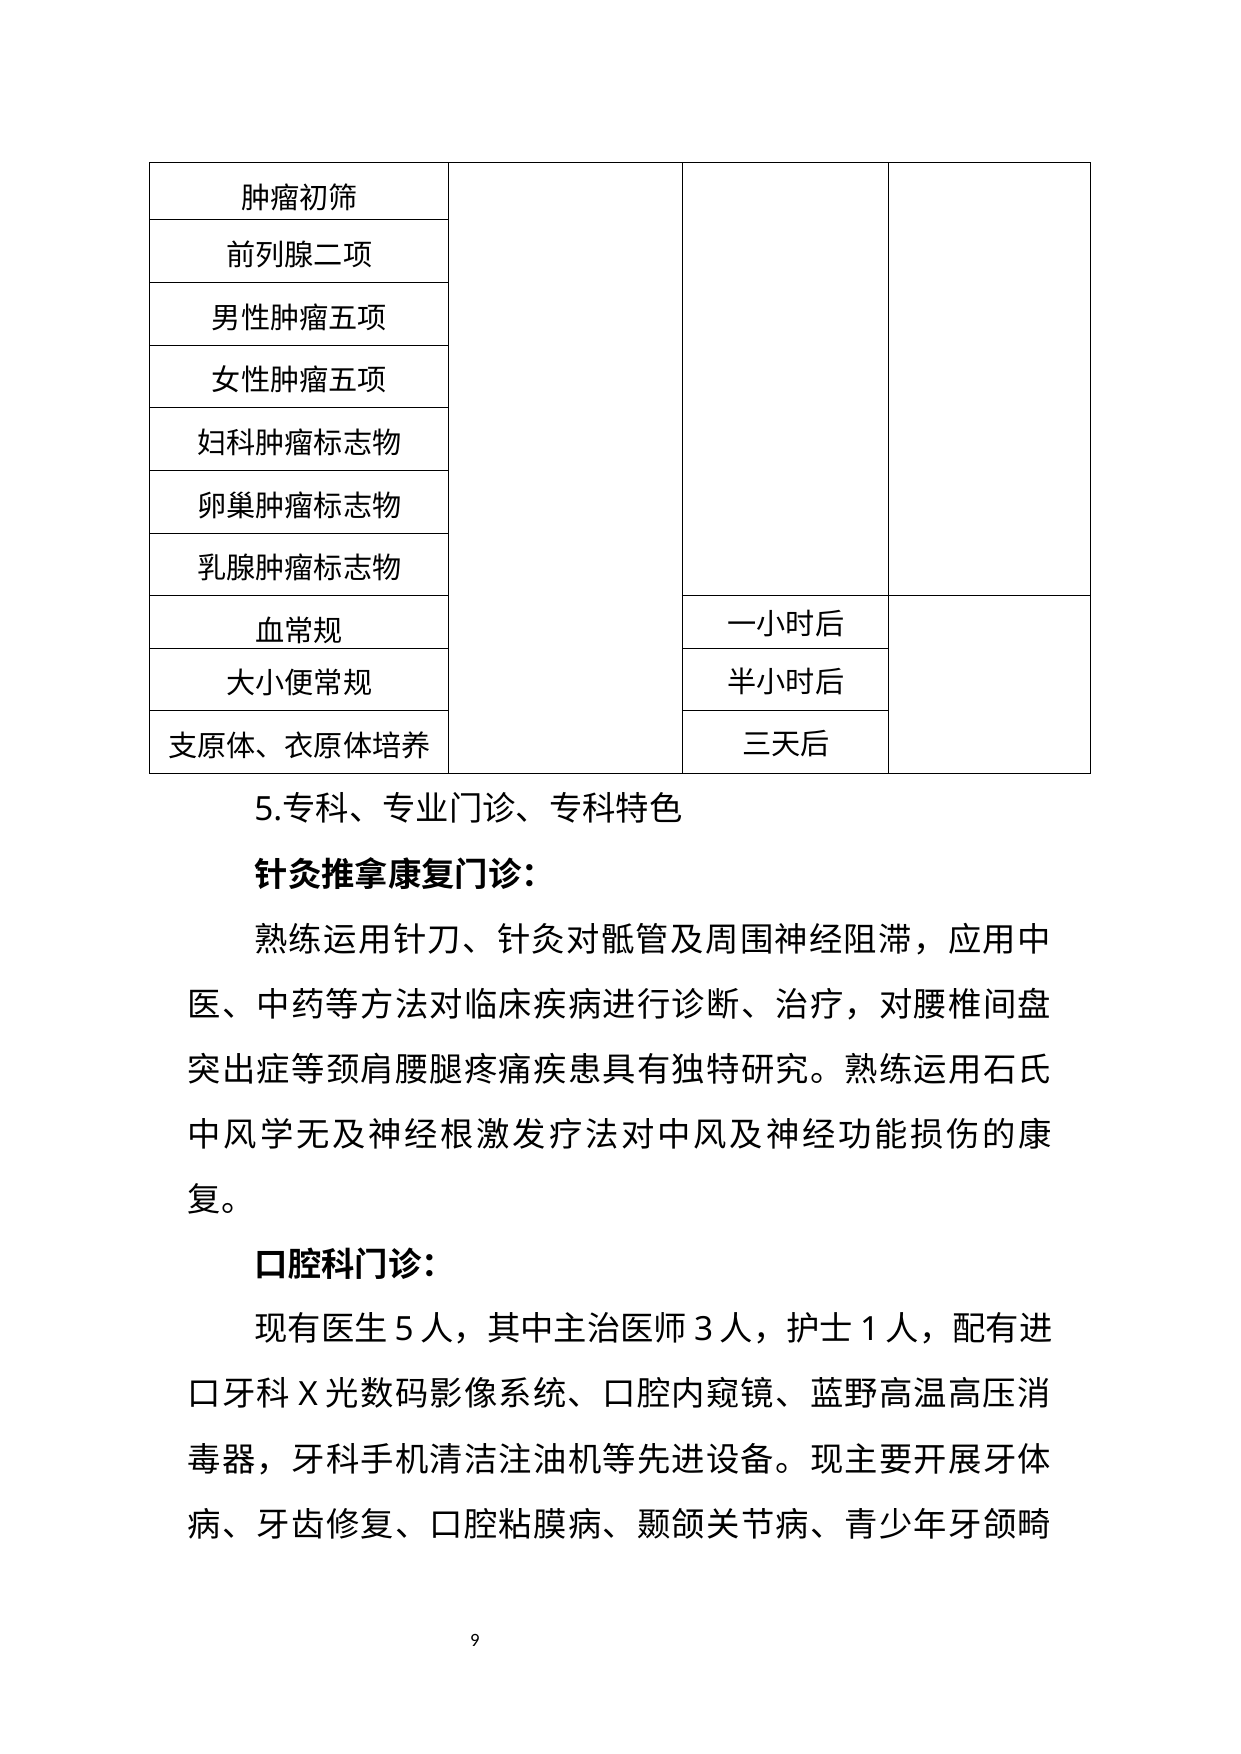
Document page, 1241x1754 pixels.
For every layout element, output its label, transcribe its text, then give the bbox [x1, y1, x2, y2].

table_cell 肿瘤初筛 [150, 163, 448, 219]
table_cell 三天后 [683, 711, 888, 773]
table_cell 乳腺肿瘤标志物 [150, 534, 448, 595]
list 5.专科、专业门诊、专科特色 [187, 774, 1053, 839]
table_cell 支原体、衣原体培养 [150, 711, 448, 773]
table_cell 大小便常规 [150, 649, 448, 710]
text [187, 1294, 1053, 1554]
table_cell 男性肿瘤五项 [150, 283, 448, 344]
table_cell 血常规 [150, 596, 448, 648]
table_cell 半小时后 [683, 649, 888, 710]
text 针灸推拿康复门诊： [187, 839, 1053, 904]
text 熟练运用针刀、针灸对骶管及周围神经阻滞，应用中医、中药等方法对临床疾病进行诊断、治疗，对腰椎间盘突出症等颈肩腰腿疼痛疾患具有独特研究。熟练运用石氏中风学无及神经根激发疗法对中风及神经功能损伤的康复。 [187, 904, 1053, 1229]
table_cell [889, 596, 1090, 773]
table_cell 女性肿瘤五项 [150, 346, 448, 407]
table_cell 一小时后 [683, 596, 888, 648]
table_cell 卵巢肿瘤标志物 [150, 471, 448, 532]
table_cell 妇科肿瘤标志物 [150, 408, 448, 470]
text 口腔科门诊： [187, 1229, 1053, 1294]
table_cell 前列腺二项 [150, 220, 448, 282]
